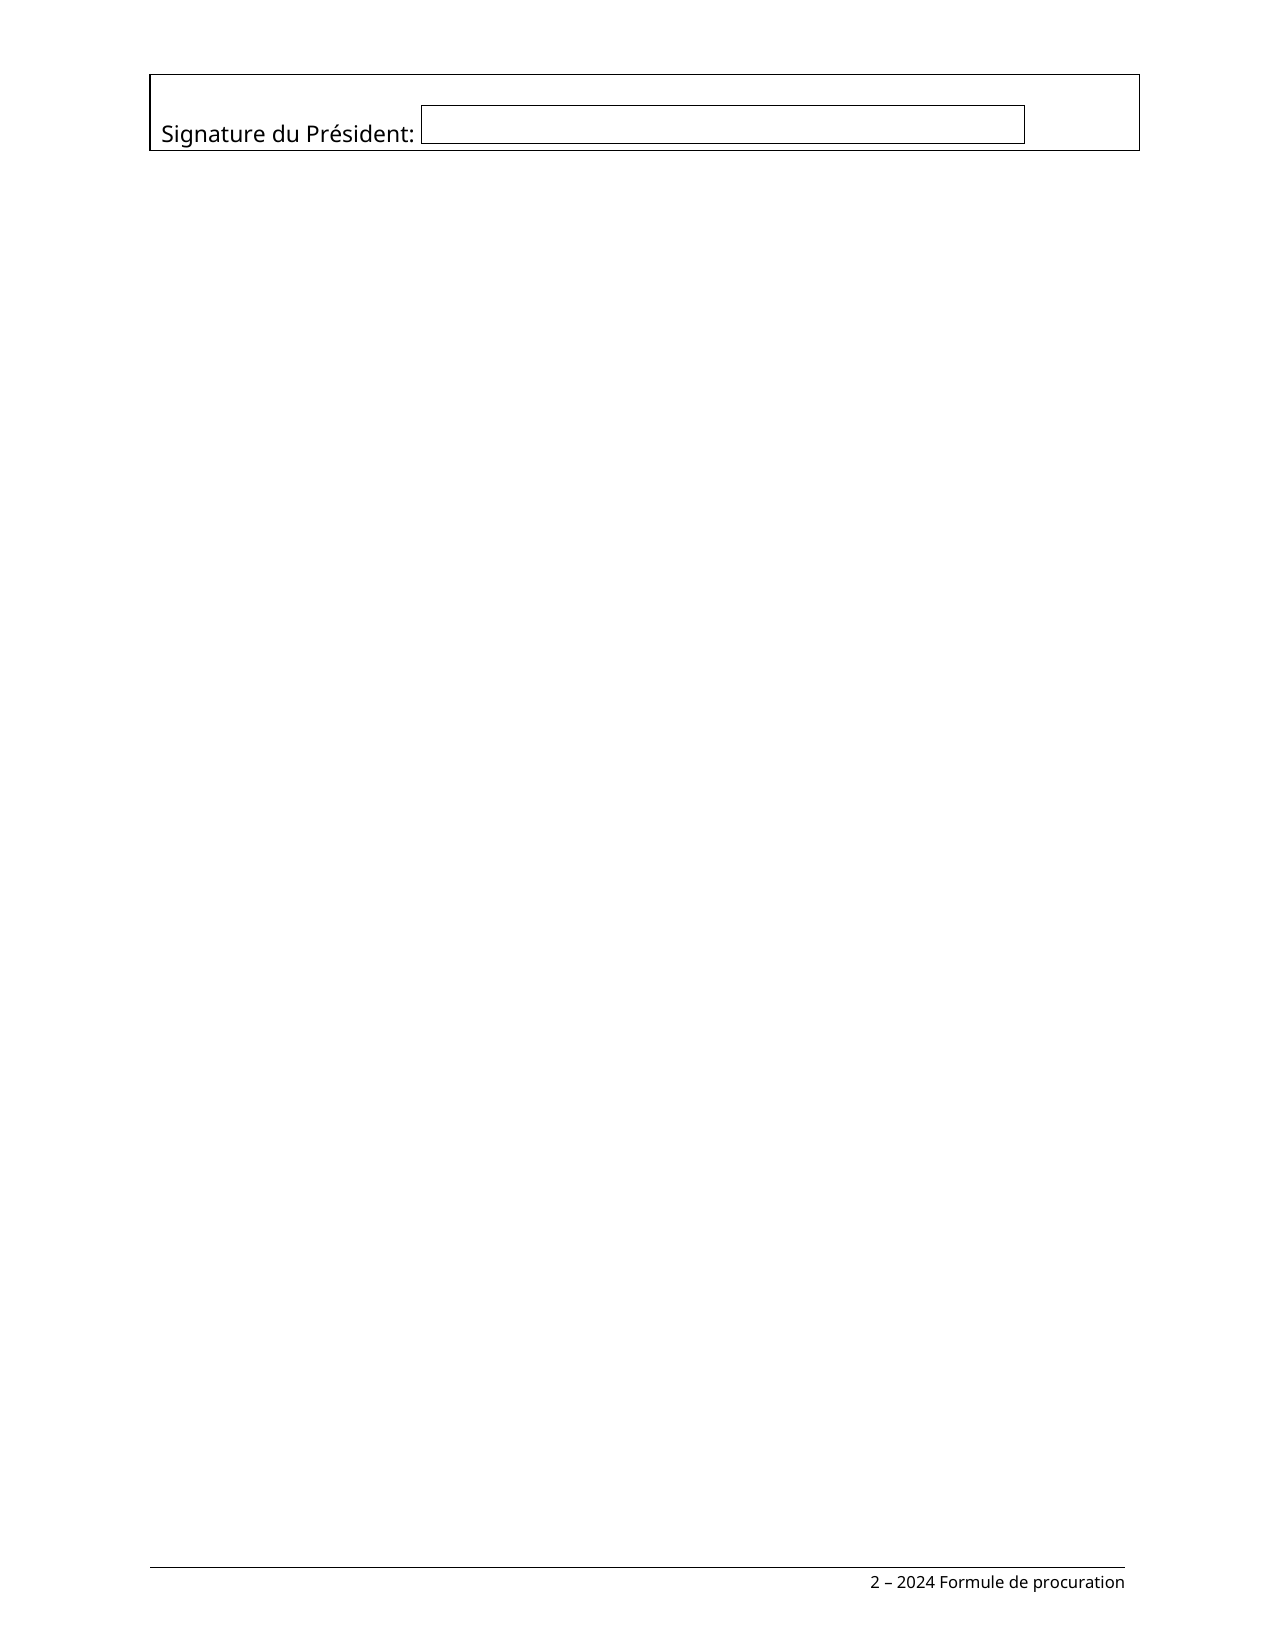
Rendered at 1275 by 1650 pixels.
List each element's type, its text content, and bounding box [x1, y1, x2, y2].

table_cell Signature du Président: [151, 75, 1139, 149]
